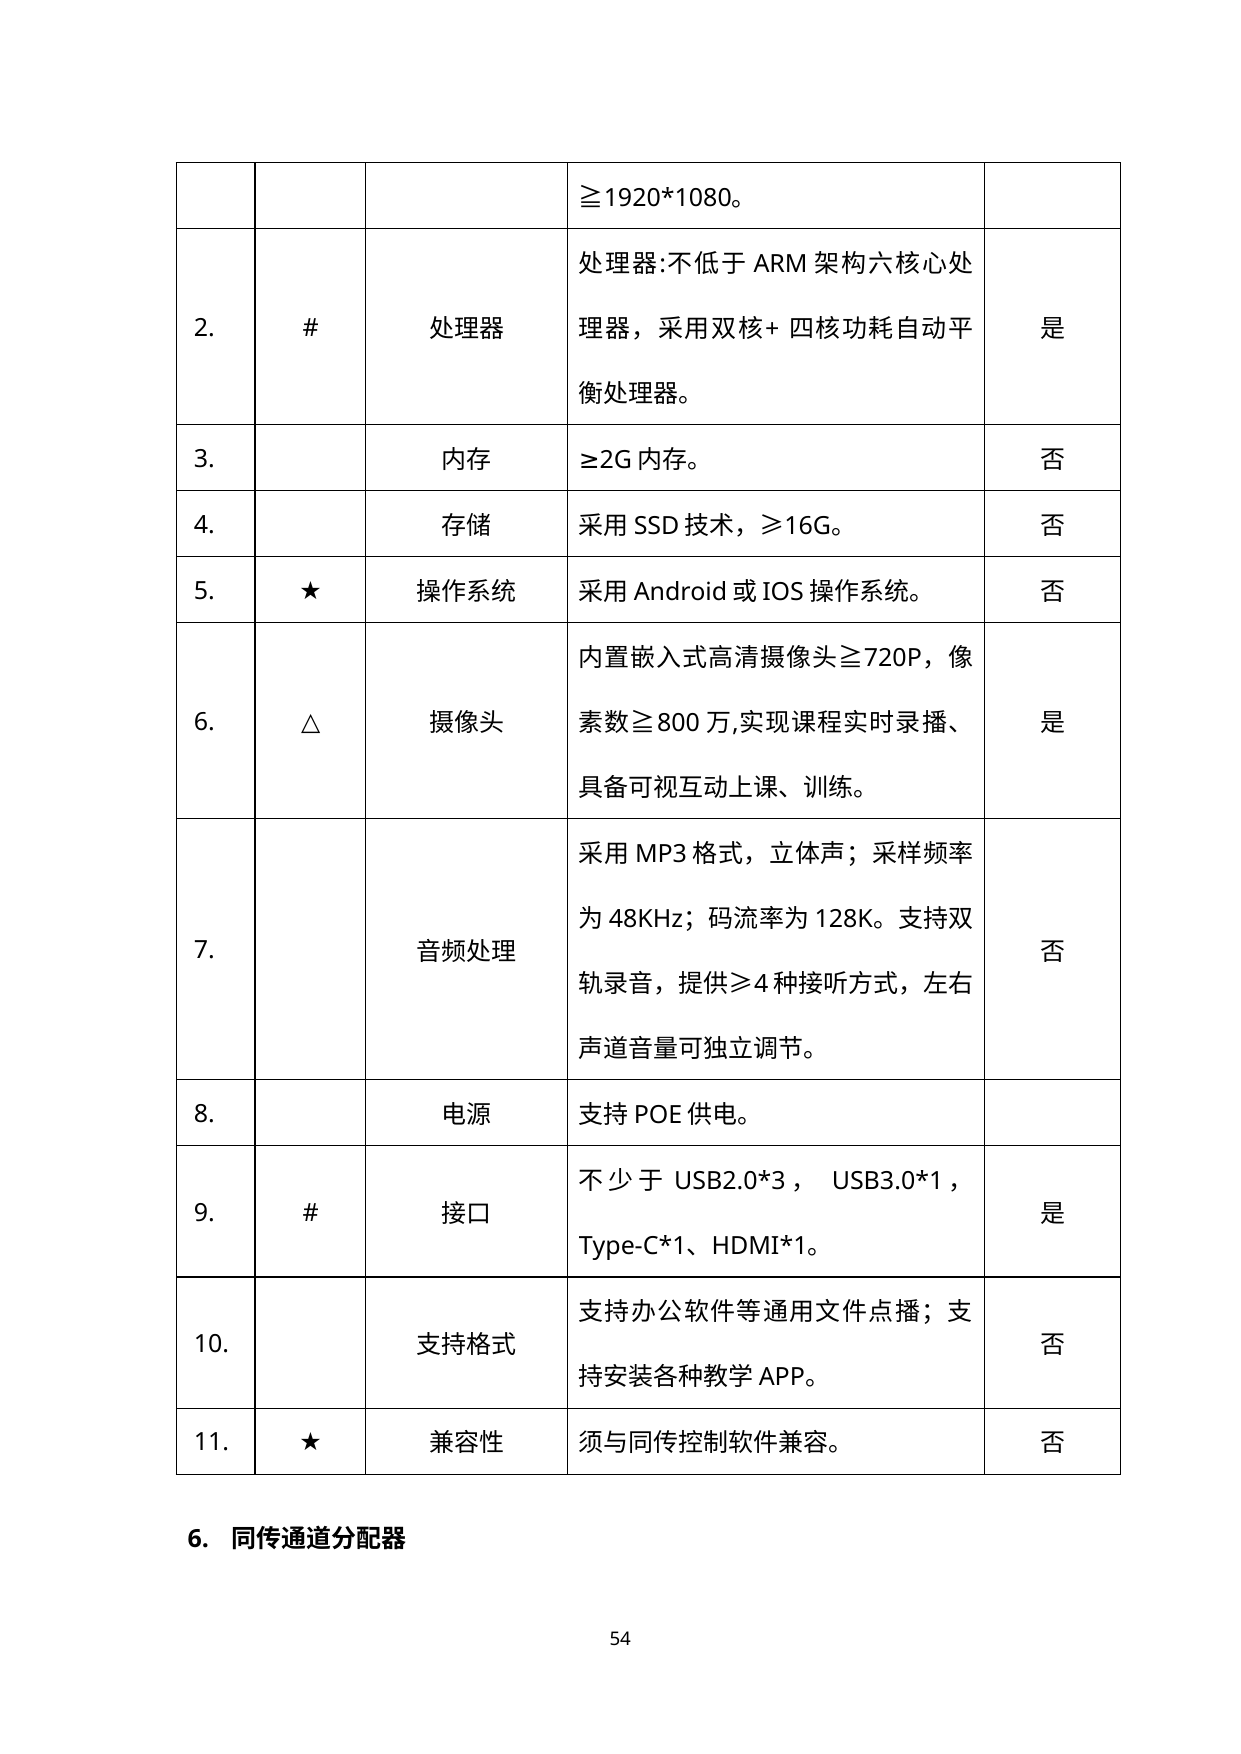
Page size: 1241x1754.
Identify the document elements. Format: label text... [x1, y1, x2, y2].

table_cell 否 [985, 1278, 1120, 1407]
table_cell 处理器:不低于ARM架构六核心处理器，采用双核+ 四核功耗自动平衡处理器。 [568, 229, 984, 424]
table_cell [256, 1278, 365, 1407]
table_cell 存储 [366, 491, 567, 556]
table_cell 采用MP3格式，立体声；采样频率为48KHz；码流率为128K。支持双轨录音，提供≥4种接听方式，左右声道音量可独立调节。 [568, 819, 984, 1079]
table_cell [177, 557, 254, 622]
table_cell 音频处理 [366, 819, 567, 1079]
table_cell [177, 1080, 254, 1145]
table_cell [177, 425, 254, 490]
table_cell 内置嵌入式高清摄像头≧720P，像素数≧800万,实现课程实时录播、具备可视互动上课、训练。 [568, 623, 984, 818]
table_cell 是 [985, 1146, 1120, 1276]
table_cell ≥2G内存。 [568, 425, 984, 490]
table_cell 处理器 [366, 229, 567, 424]
table_cell 摄像头 [366, 623, 567, 818]
table_cell 支持格式 [366, 1278, 567, 1407]
table_cell # [256, 229, 365, 424]
table_cell 否 [985, 819, 1120, 1079]
table_cell [177, 1278, 254, 1407]
table_cell 电源 [366, 1080, 567, 1145]
table_cell 支持POE供电。 [568, 1080, 984, 1145]
table_cell [256, 491, 365, 556]
table_cell 采用SSD技术，≥16G。 [568, 491, 984, 556]
table_cell [177, 163, 254, 228]
table_cell [177, 491, 254, 556]
list 同传通道分配器 [187, 1504, 1053, 1569]
table_cell [985, 1080, 1120, 1145]
table_cell 否 [985, 1409, 1120, 1473]
table_cell 采用Android或IOS操作系统。 [568, 557, 984, 622]
table_cell 操作系统 [366, 557, 567, 622]
table_cell 是 [985, 163, 1120, 228]
table_cell 接口 [366, 1146, 567, 1276]
table_cell [256, 819, 365, 1079]
table_cell # [256, 1146, 365, 1276]
table_cell 是 [985, 229, 1120, 424]
table_cell [177, 819, 254, 1079]
table_cell [177, 1409, 254, 1473]
table_cell 否 [985, 557, 1120, 622]
table_cell ★ [256, 163, 365, 228]
table_cell ★ [256, 557, 365, 622]
table_cell 否 [985, 491, 1120, 556]
table_cell 支持办公软件等通用文件点播；支持安装各种教学APP。 [568, 1278, 984, 1407]
table_cell 是 [985, 623, 1120, 818]
table_cell ★ [256, 1409, 365, 1473]
table_cell 结构 [366, 163, 567, 228]
table_cell [177, 623, 254, 818]
table_cell 内存 [366, 425, 567, 490]
table_cell [177, 1146, 254, 1276]
table_cell 不少于USB2.0*3， USB3.0*1， Type-C*1、HDMI*1。 [568, 1146, 984, 1276]
table_cell [177, 229, 254, 424]
table_cell 兼容性 [366, 1409, 567, 1473]
table_cell 须与同传控制软件兼容。 [568, 1409, 984, 1473]
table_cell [568, 163, 984, 228]
table_cell 否 [985, 425, 1120, 490]
table_cell [256, 425, 365, 490]
table_cell [256, 1080, 365, 1145]
table_cell △ [256, 623, 365, 818]
